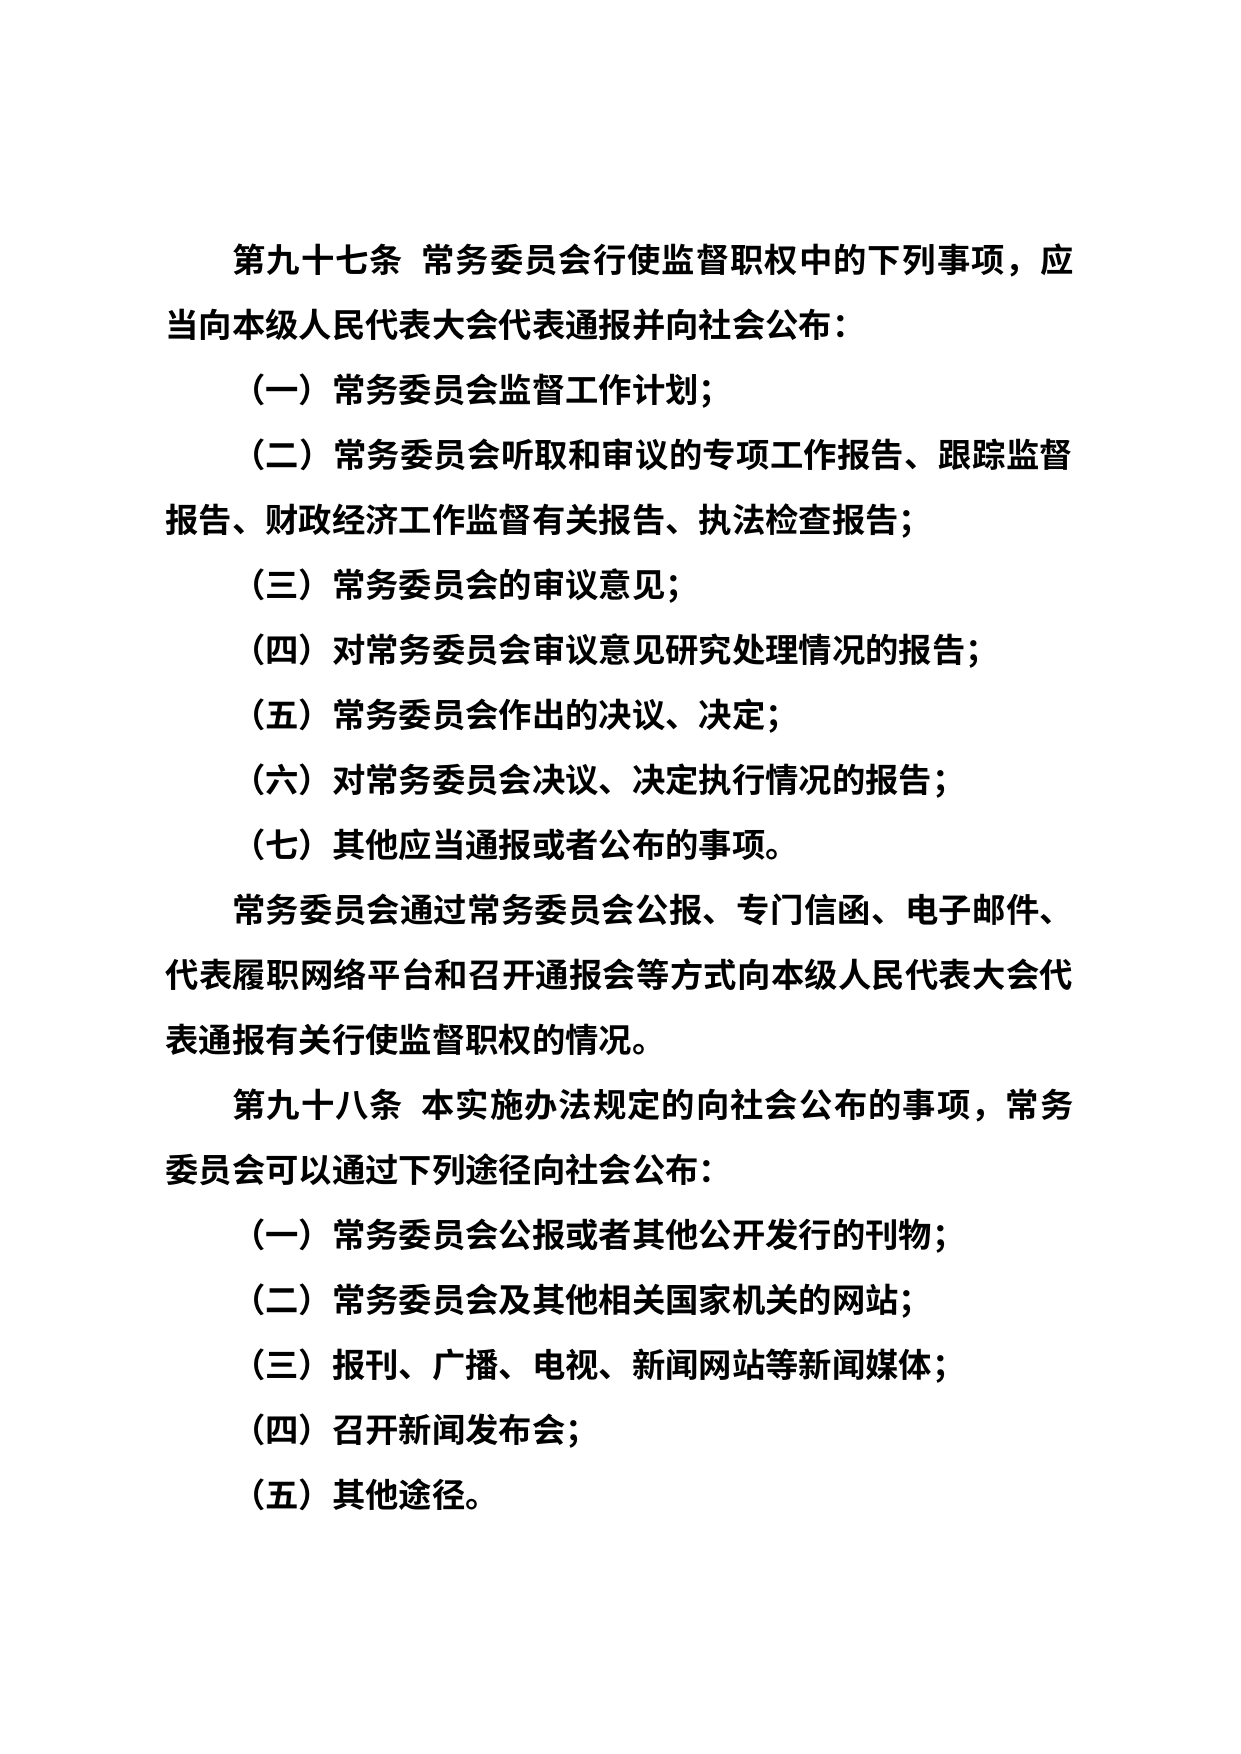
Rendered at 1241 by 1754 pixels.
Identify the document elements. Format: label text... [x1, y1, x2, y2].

text （四）对常务委员会审议意见研究处理情况的报告； [165, 616, 1075, 681]
text 常务委员会通过常务委员会公报、专门信函、电子邮件、代表履职网络平台和召开通报会等方式向本级人民代表大会代表通报有关行使监督职权的情况。 [165, 876, 1075, 1071]
text （五）常务委员会作出的决议、决定； [165, 681, 1075, 746]
text 第九十七条 常务委员会行使监督职权中的下列事项，应当向本级人民代表大会代表通报并向社会公布： [165, 226, 1075, 356]
text （六）对常务委员会决议、决定执行情况的报告； [165, 746, 1075, 811]
text （二）常务委员会听取和审议的专项工作报告、跟踪监督报告、财政经济工作监督有关报告、执法检查报告； [165, 421, 1075, 551]
text （三）报刊、广播、电视、新闻网站等新闻媒体； [165, 1331, 1075, 1396]
text （一）常务委员会公报或者其他公开发行的刊物； [165, 1201, 1075, 1266]
text （五）其他途径。 [165, 1461, 1075, 1526]
text （三）常务委员会的审议意见； [165, 551, 1075, 616]
text （七）其他应当通报或者公布的事项。 [165, 811, 1075, 876]
text 第九十八条 本实施办法规定的向社会公布的事项，常务委员会可以通过下列途径向社会公布： [165, 1071, 1075, 1201]
text （一）常务委员会监督工作计划； [165, 356, 1075, 421]
text （二）常务委员会及其他相关国家机关的网站； [165, 1266, 1075, 1331]
text （四）召开新闻发布会； [165, 1396, 1075, 1461]
